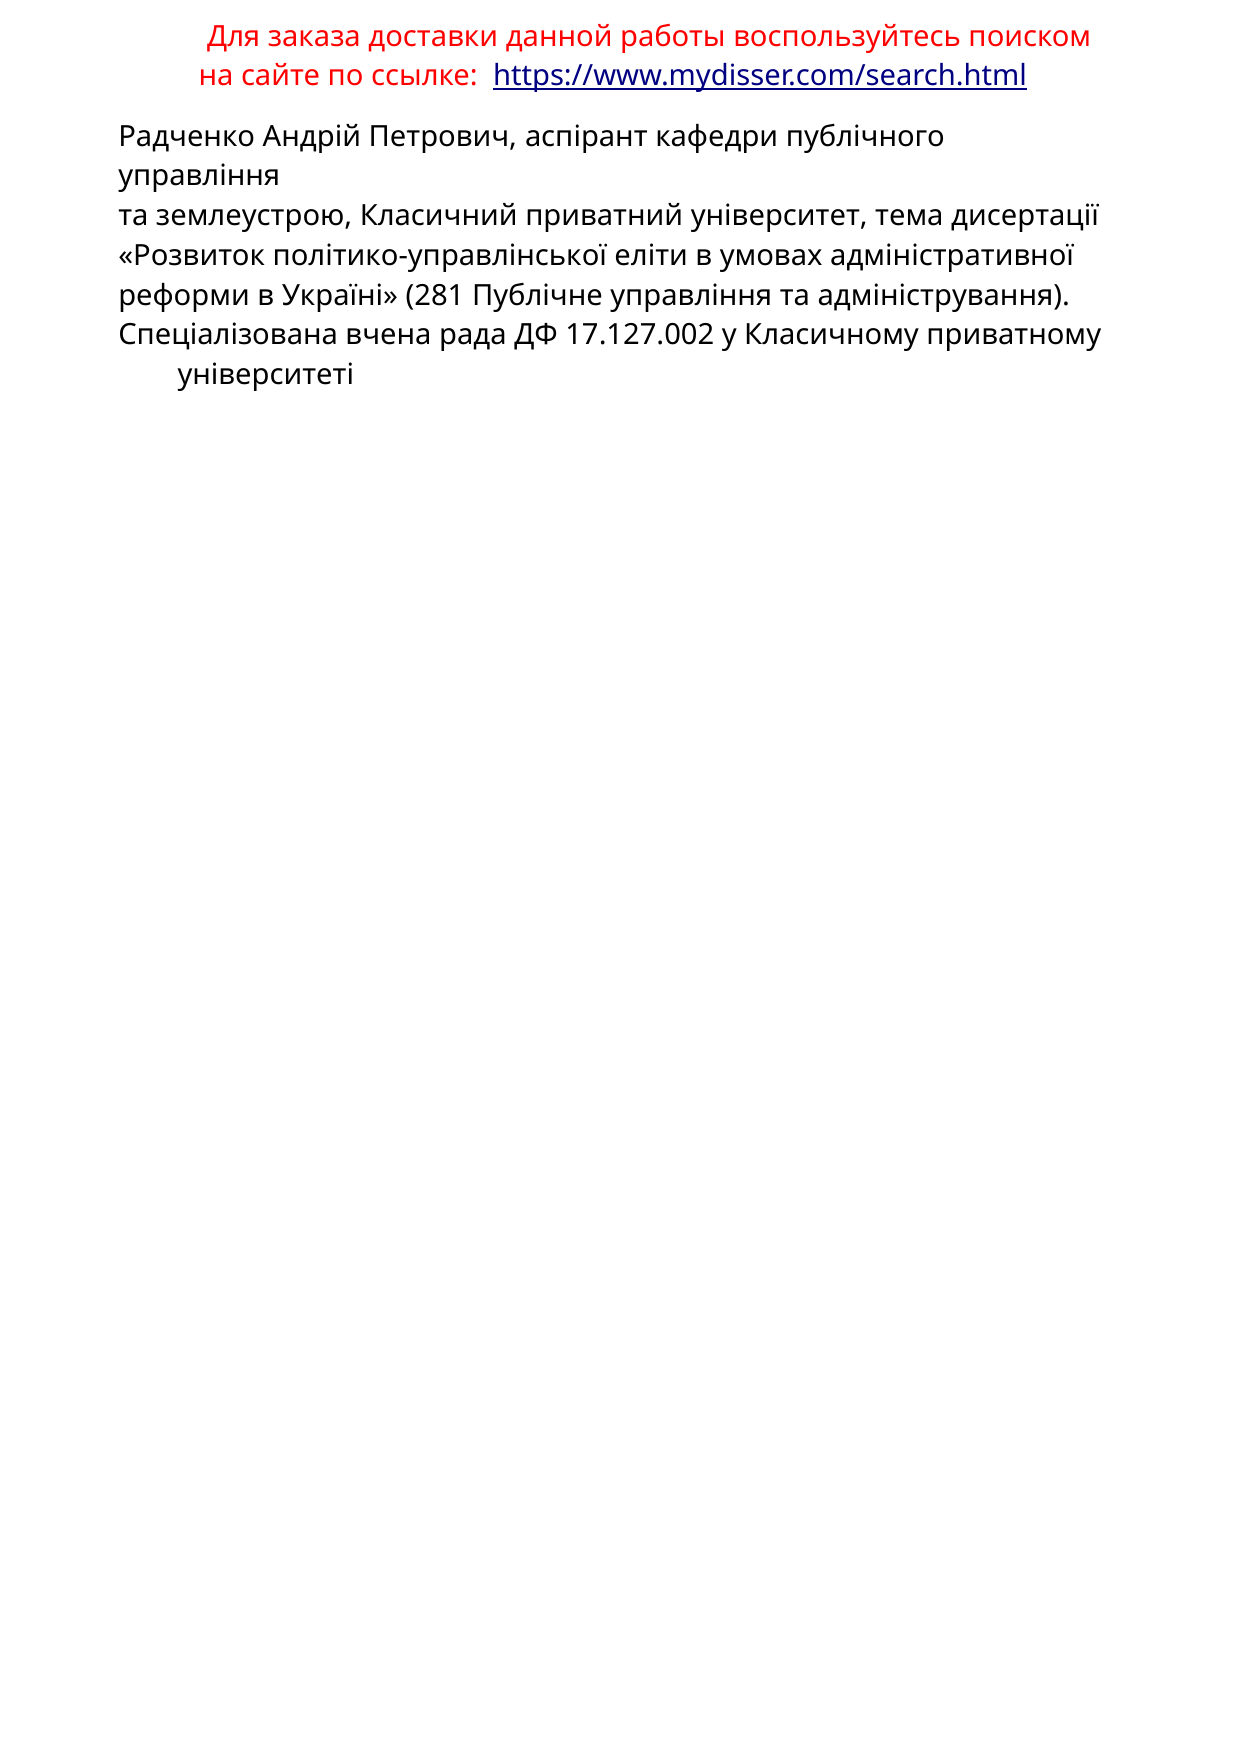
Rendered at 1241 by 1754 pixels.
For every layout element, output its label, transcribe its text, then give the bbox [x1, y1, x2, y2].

text та землеустрою, Класичний приватний університет, тема дисертації [118, 194, 1107, 234]
text університеті [118, 353, 1107, 393]
text Спеціалізована вчена рада ДФ 17.127.002 у Класичному приватному [118, 313, 1107, 353]
text «Розвиток політико-управлінської еліти в умовах адміністративної [118, 234, 1107, 274]
text реформи в Україні» (281 Публічне управління та адміністрування). [118, 274, 1107, 313]
text Радченко Андрій Петрович, аспірант кафедри публічного управління [118, 115, 1107, 194]
